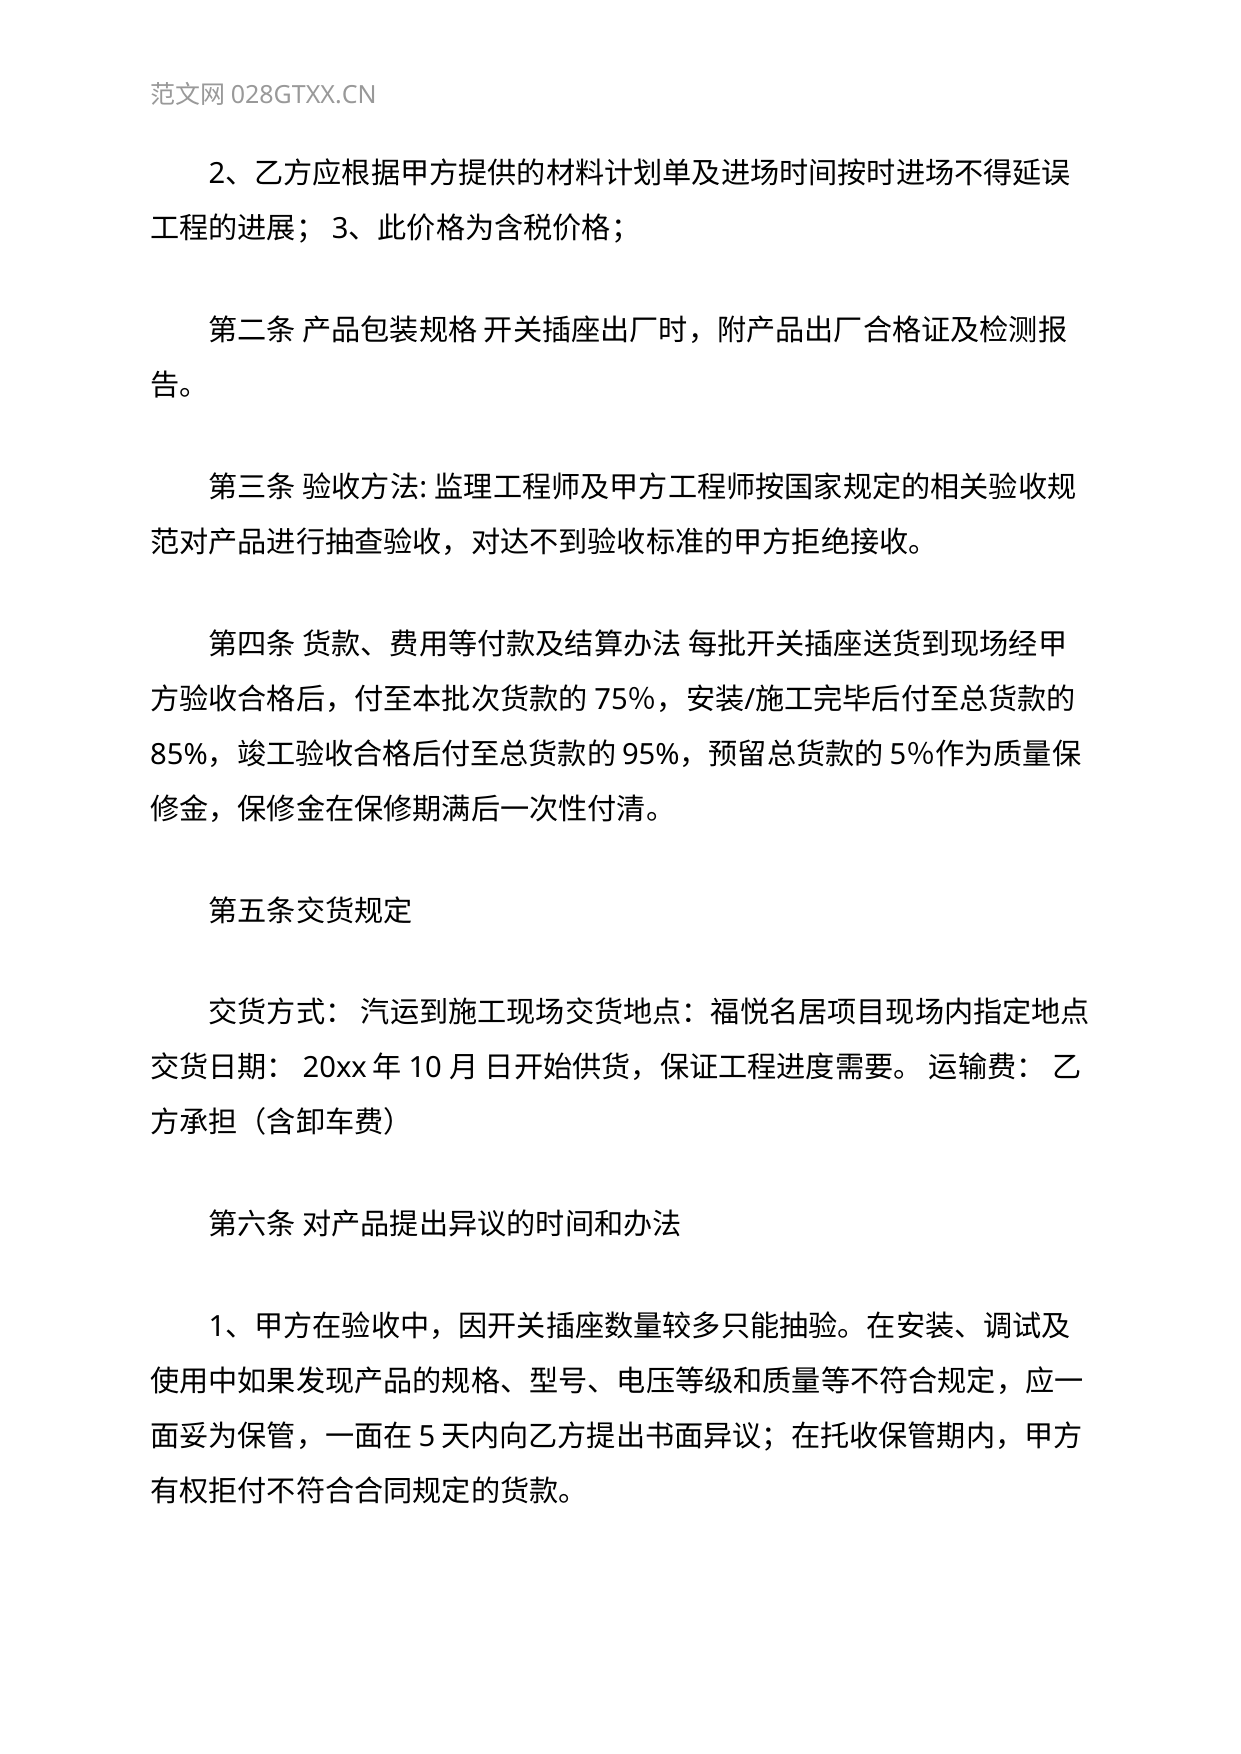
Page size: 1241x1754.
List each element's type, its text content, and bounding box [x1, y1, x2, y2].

text 第六条 对产品提出异议的时间和办法 [150, 1201, 1090, 1243]
text 2、乙方应根据甲方提供的材料计划单及进场时间按时进场不得延误工程的进展； 3、此价格为含税价格； [150, 150, 1090, 247]
text 第二条 产品包装规格 开关插座出厂时，附产品出厂合格证及检测报告。 [150, 307, 1090, 404]
text 第四条 货款、费用等付款及结算办法 每批开关插座送货到现场经甲方验收合格后，付至本批次货款的 75％，安装/施工完毕后付至总货款的85%，竣工验收合格后付至总货款的95%，预留总货款的5％作为质量保修金，保修金在保修期满后一次性付清。 [150, 620, 1090, 828]
text 交货方式： 汽运到施工现场交货地点：福悦名居项目现场内指定地点 交货日期： 20xx年 10 月 日开始供货，保证工程进度需要。 运输费： 乙方承担（含卸车费） [150, 989, 1090, 1141]
text 第五条交货规定 [150, 887, 1090, 929]
text 第三条 验收方法: 监理工程师及甲方工程师按国家规定的相关验收规范对产品进行抽查验收，对达不到验收标准的甲方拒绝接收。 [150, 464, 1090, 561]
text 1、甲方在验收中，因开关插座数量较多只能抽验。在安装、调试及使用中如果发现产品的规格、型号、电压等级和质量等不符合规定，应一面妥为保管，一面在5天内向乙方提出书面异议；在托收保管期内，甲方有权拒付不符合合同规定的货款。 [150, 1302, 1090, 1509]
